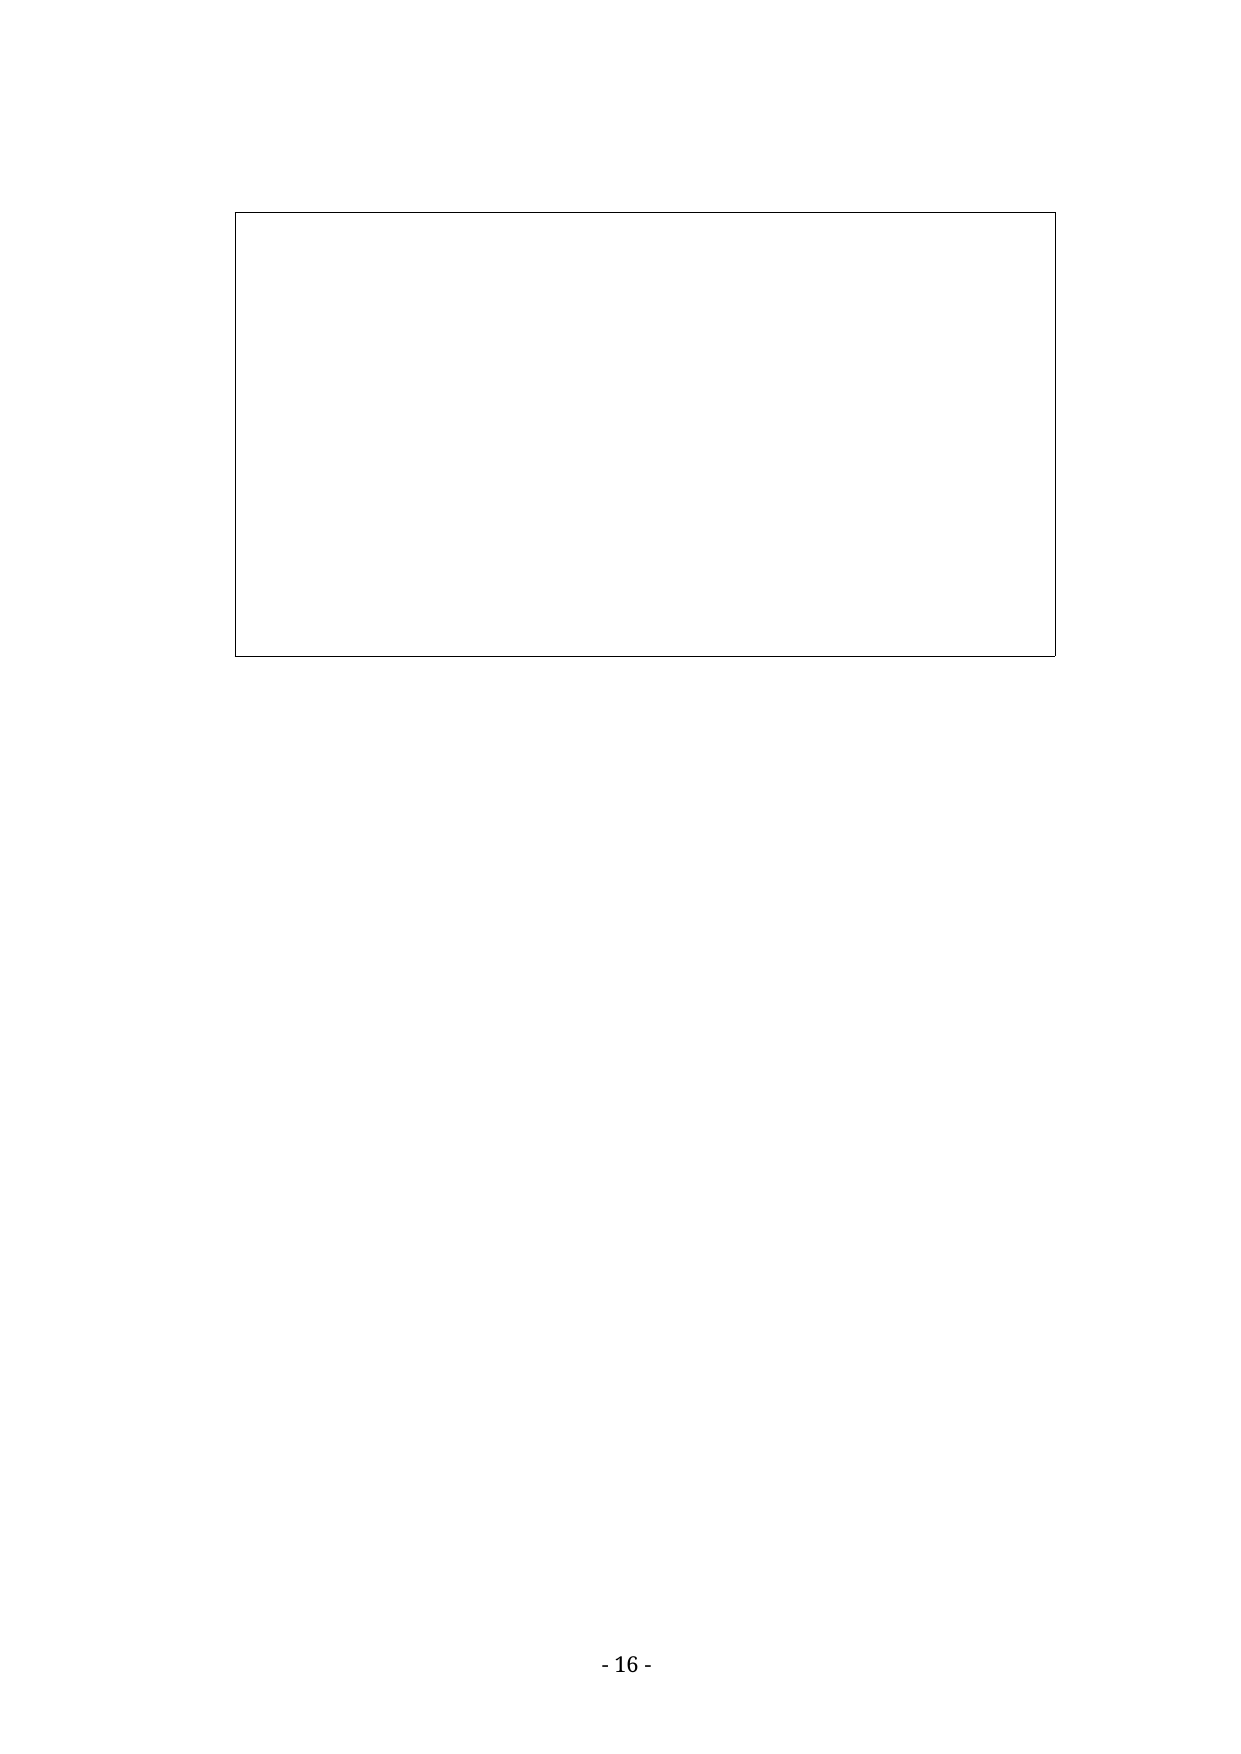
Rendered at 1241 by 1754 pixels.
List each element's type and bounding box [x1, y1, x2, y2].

table_header [236, 213, 1055, 656]
